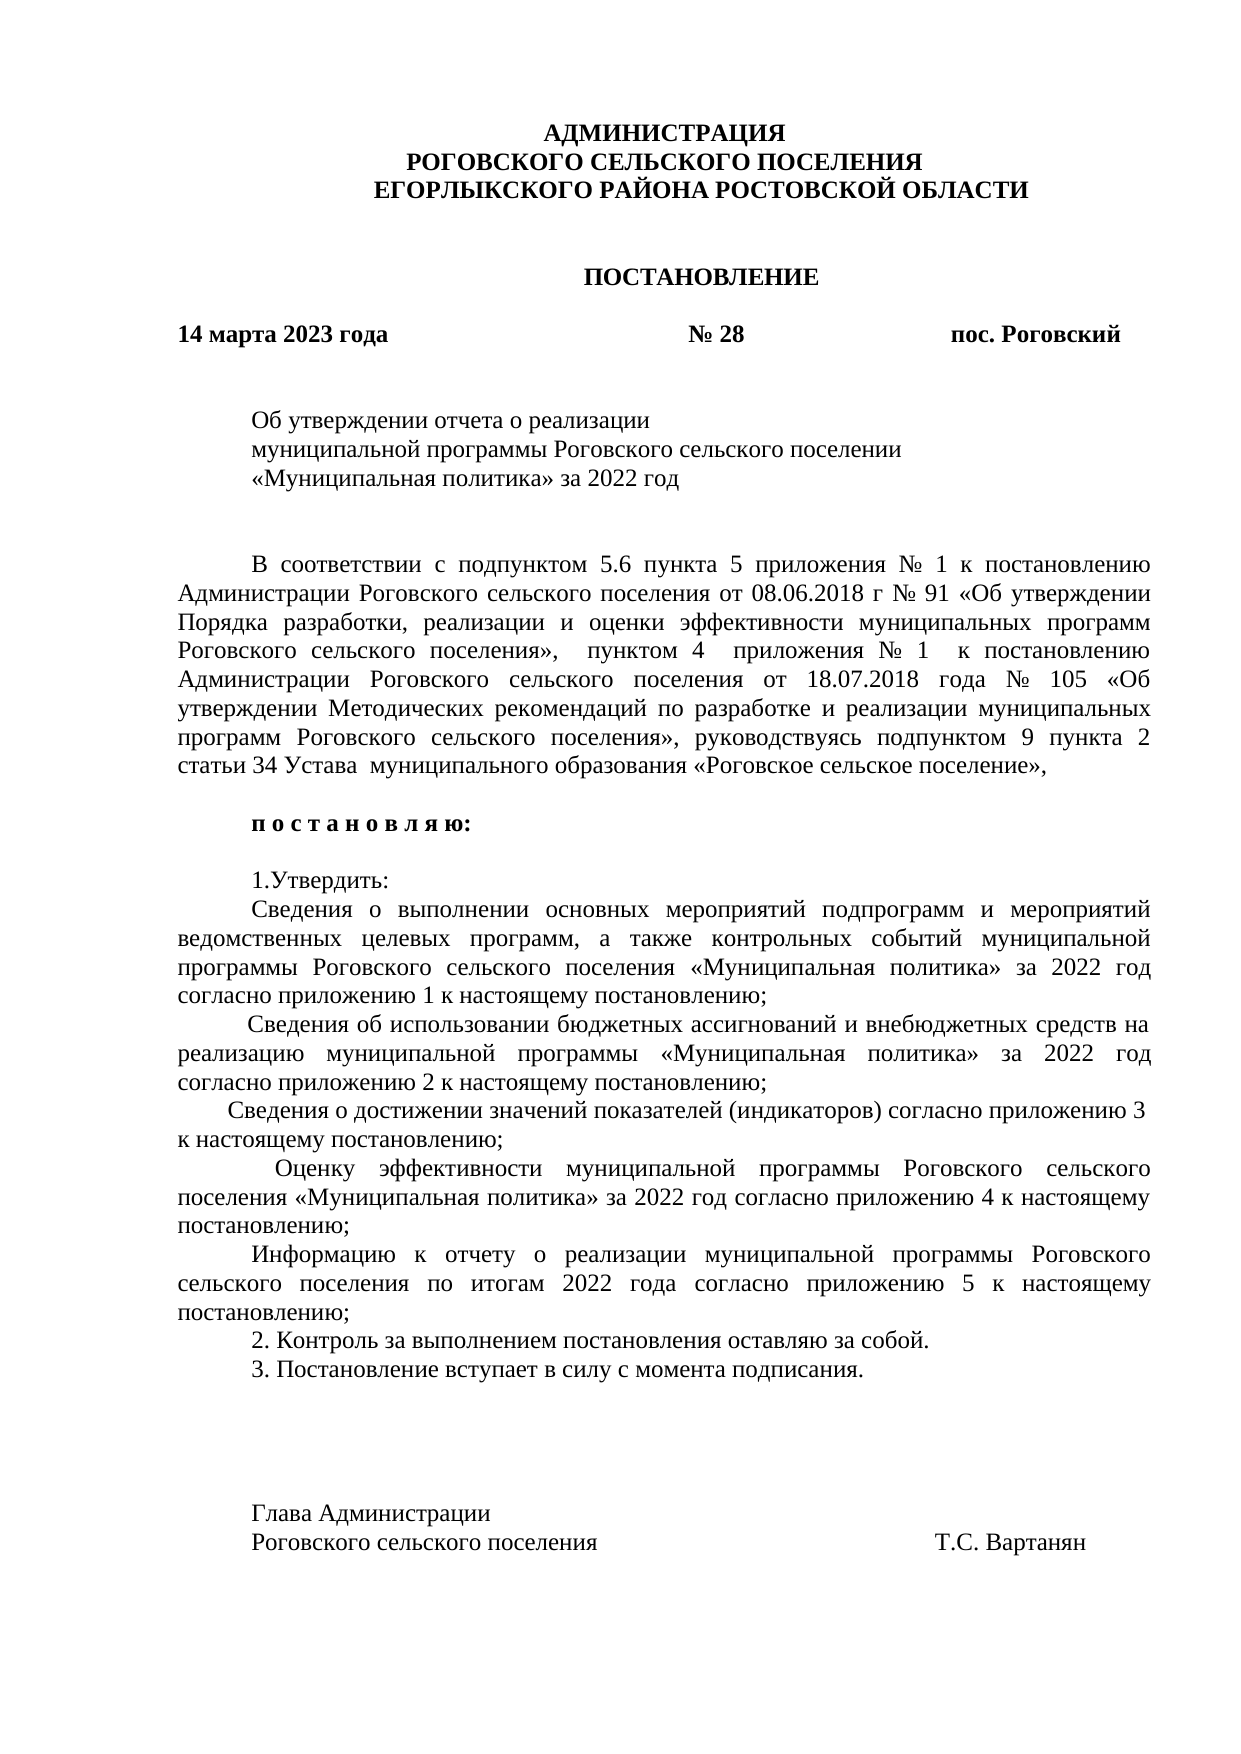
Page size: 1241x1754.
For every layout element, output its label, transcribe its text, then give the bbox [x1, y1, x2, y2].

text ПОСТАНОВЛЕНИЕ [177, 262, 1152, 291]
text Сведения о достижении значений показателей (индикаторов) согласно приложению 3 к настоящему постановлению; [177, 1096, 1152, 1153]
text Оценку эффективности муниципальной программы Роговского сельского поселения «Муниципальная политика» за 2022 год согласно приложению 4 к настоящему постановлению; [177, 1153, 1152, 1239]
text «Муниципальная политика» за 2022 год [177, 463, 1152, 492]
text В соответствии с подпунктом 5.6 пункта 5 приложения № 1 к постановлению Администрации Роговского сельского поселения от 08.06.2018 г № 91 «Об утверждении Порядка разработки, реализации и оценки эффективности муниципальных программ Роговского сельского поселения», пунктом 4 приложения № 1 к постановлению Администрации Роговского сельского поселения от 18.07.2018 года № 105 «Об утверждении Методических рекомендаций по разработке и реализации муниципальных программ Роговского сельского поселения», руководствуясь подпунктом 9 пункта 2 статьи 34 Устава муниципального образования «Роговское сельское поселение», [177, 549, 1152, 779]
text Сведения об использовании бюджетных ассигнований и внебюджетных средств на реализацию муниципальной программы «Муниципальная политика» за 2022 год согласно приложению 2 к настоящему постановлению; [177, 1009, 1152, 1096]
text Об утверждении отчета о реализации [177, 406, 1152, 434]
text Роговского сельского поселения Т.С. Вартанян [177, 1527, 1152, 1556]
text муниципальной программы Роговского сельского поселении [177, 434, 1152, 463]
text Глава Администрации [177, 1498, 1152, 1527]
text 3. Постановление вступает в силу с момента подписания. [177, 1354, 1152, 1383]
text Информацию к отчету о реализации муниципальной программы Роговского сельского поселения по итогам 2022 года согласно приложению 5 к настоящему постановлению; [177, 1239, 1152, 1326]
text 2. Контроль за выполнением постановления оставляю за собой. [177, 1326, 1152, 1354]
text ЕГОРЛЫКСКОГО РАЙОНА РОСТОВСКОЙ ОБЛАСТИ [177, 176, 1152, 204]
text Сведения о выполнении основных мероприятий подпрограмм и мероприятий ведомственных целевых программ, а также контрольных событий муниципальной программы Роговского сельского поселения «Муниципальная политика» за 2022 год согласно приложению 1 к настоящему постановлению; [177, 894, 1152, 1009]
text 14 марта 2023 года № 28 пос. Роговский [177, 319, 1152, 348]
text РОГОВСКОГО СЕЛЬСКОГО ПОСЕЛЕНИЯ [177, 147, 1152, 176]
text 1.Утвердить: [177, 866, 1152, 894]
text АДМИНИСТРАЦИЯ [177, 118, 1152, 147]
text п о с т а н о в л я ю: [177, 808, 1152, 837]
